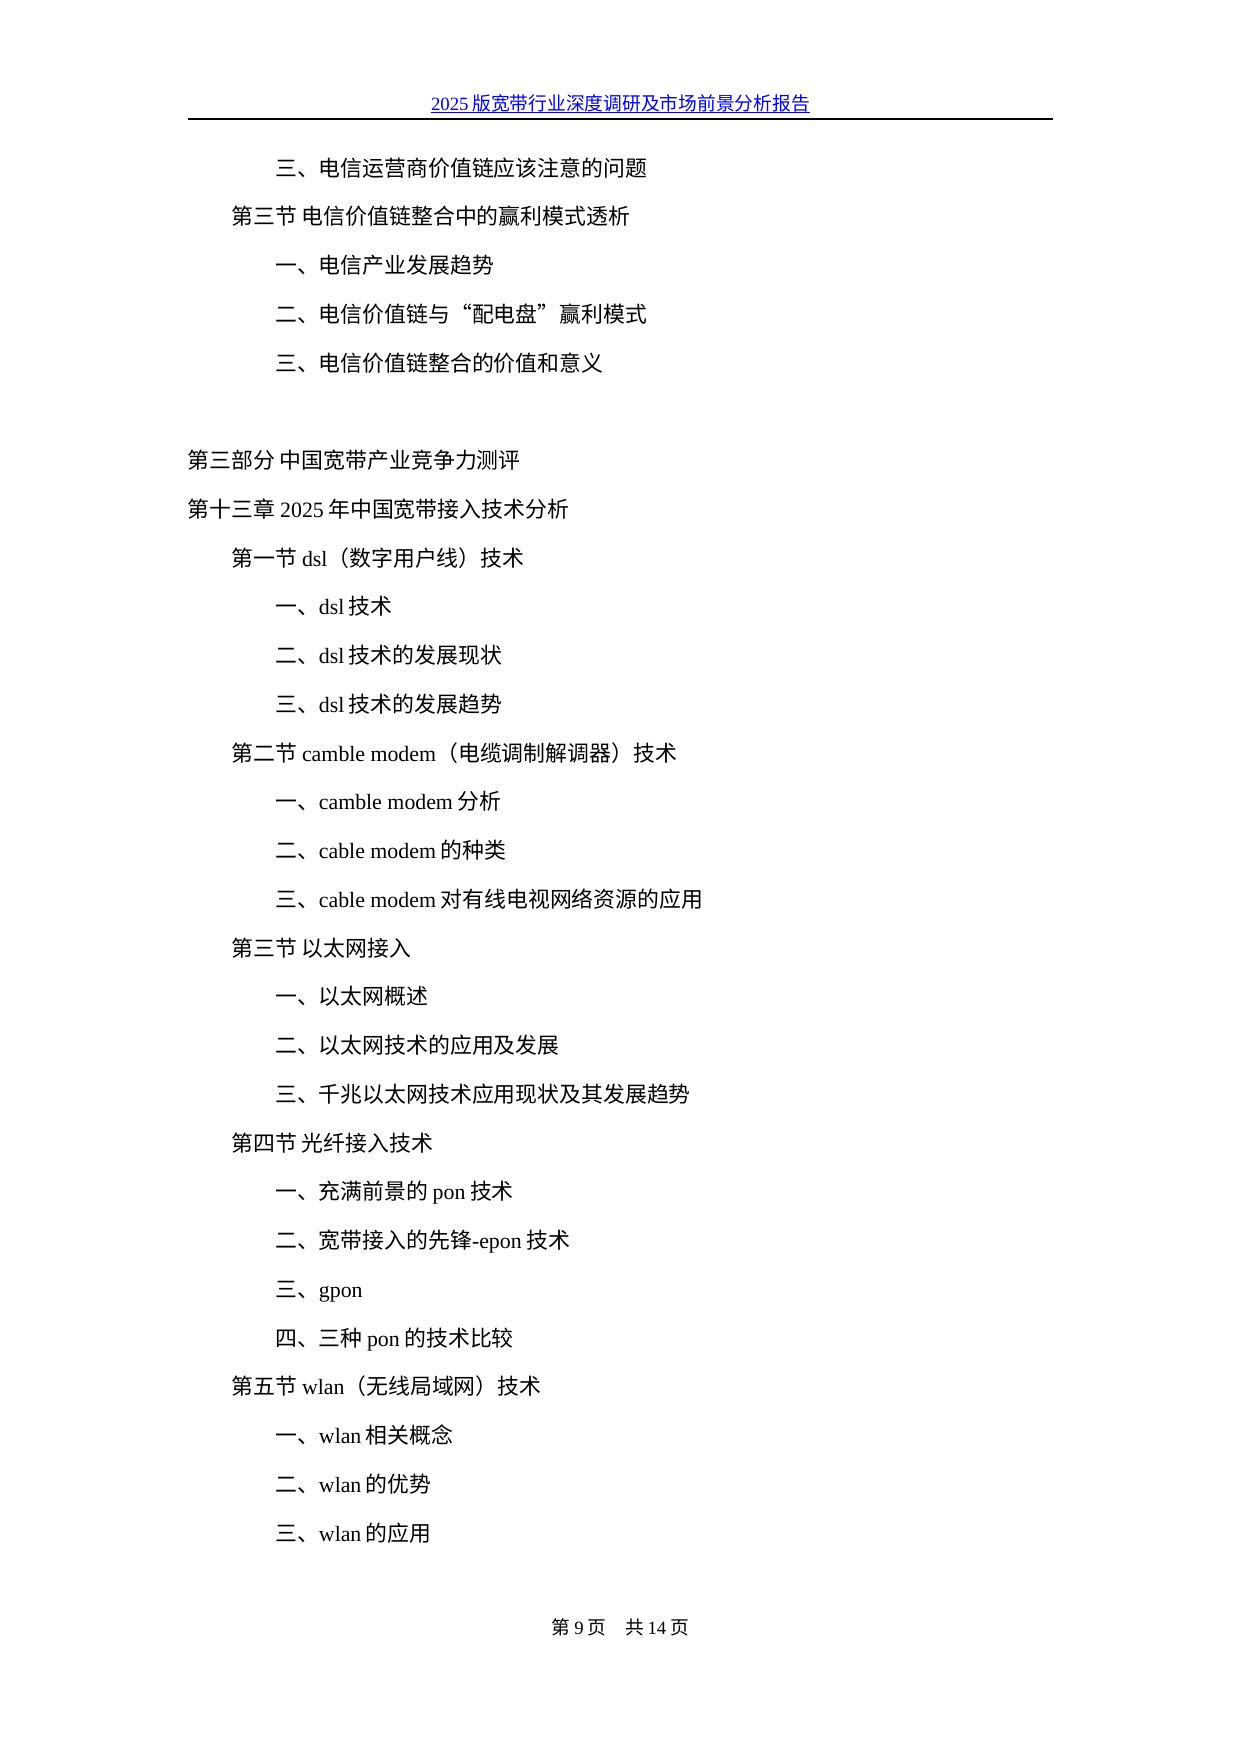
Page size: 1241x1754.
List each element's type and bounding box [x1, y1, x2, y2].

text [187, 150, 1053, 1548]
